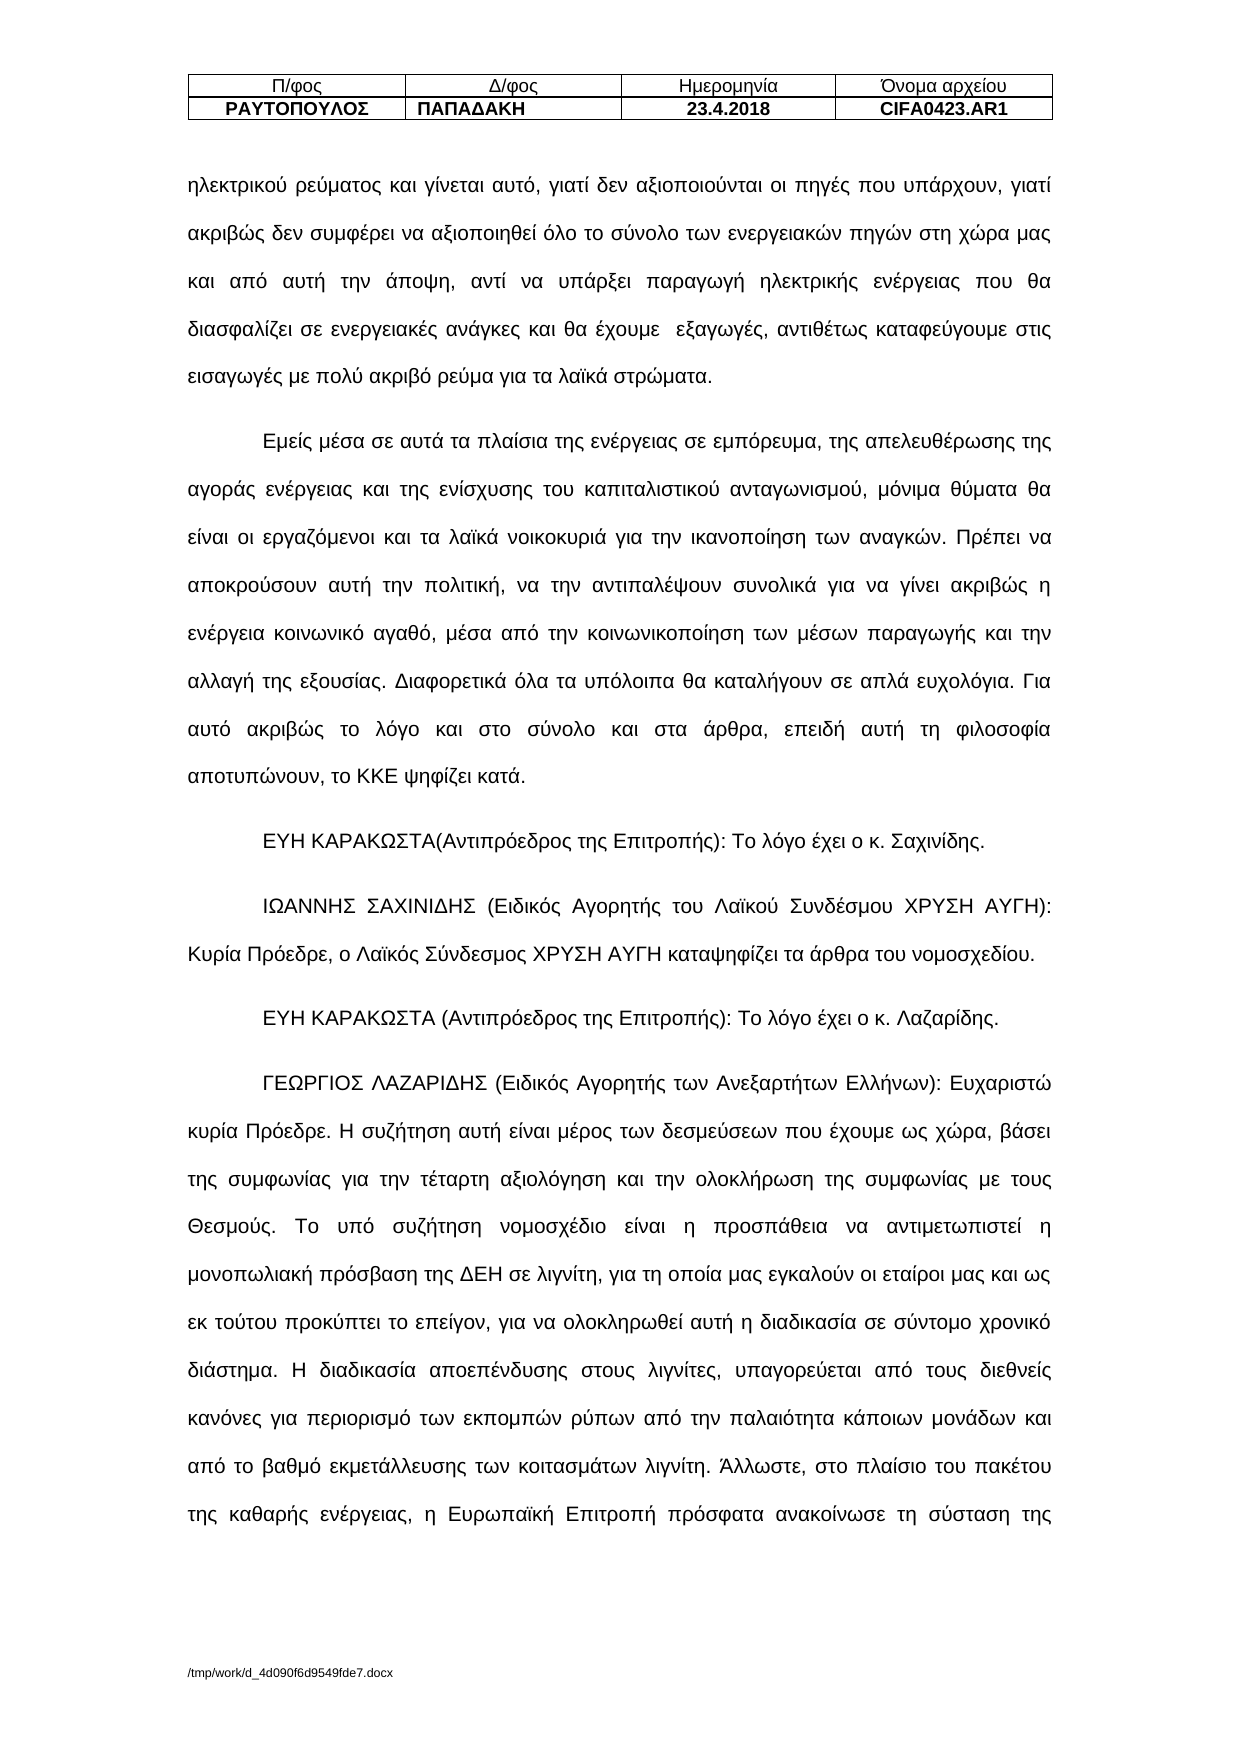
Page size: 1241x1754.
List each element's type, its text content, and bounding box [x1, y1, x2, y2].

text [187, 1071, 1053, 1526]
text ΕΥΗ ΚΑΡΑΚΩΣΤΑ (Αντιπρόεδρος της Επιτροπής): Το λόγο έχει ο κ. Λαζαρίδης. [187, 1006, 1053, 1030]
text Εμείς μέσα σε αυτά τα πλαίσια της ενέργειας σε εμπόρευμα, της απελευθέρωσης της αγοράς ενέργειας και της ενίσχυσης του καπιταλιστικού ανταγωνισμού, μόνιμα θύματα θα είναι οι εργαζόμενοι και τα λαϊκά νοικοκυριά για την ικανοποίηση των αναγκών. Πρέπει να αποκρούσουν αυτή την πολιτική, να την αντιπαλέψουν συνολικά για να γίνει ακριβώς η ενέργεια κοινωνικό αγαθό, μέσα από την κοινωνικοποίηση των μέσων παραγωγής και την αλλαγή της εξουσίας. Διαφορετικά όλα τα υπόλοιπα θα καταλήγουν σε απλά ευχολόγια. Για αυτό ακριβώς το λόγο και στο σύνολο και στα άρθρα, επειδή αυτή τη φιλοσοφία αποτυπώνουν, το ΚΚΕ ψηφίζει κατά. [187, 429, 1053, 788]
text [187, 173, 1053, 388]
text ΙΩΑΝΝΗΣ ΣΑΧΙΝΙΔΗΣ (Ειδικός Αγορητής του Λαϊκού Συνδέσμου ΧΡΥΣΗ ΑΥΓΗ): Κυρία Πρόεδρε, ο Λαϊκός Σύνδεσμος ΧΡΥΣΗ ΑΥΓΗ καταψηφίζει τα άρθρα του νομοσχεδίου. [187, 893, 1053, 965]
text ΕΥΗ ΚΑΡΑΚΩΣΤΑ(Αντιπρόεδρος της Επιτροπής): Το λόγο έχει ο κ. Σαχινίδης. [187, 829, 1053, 853]
